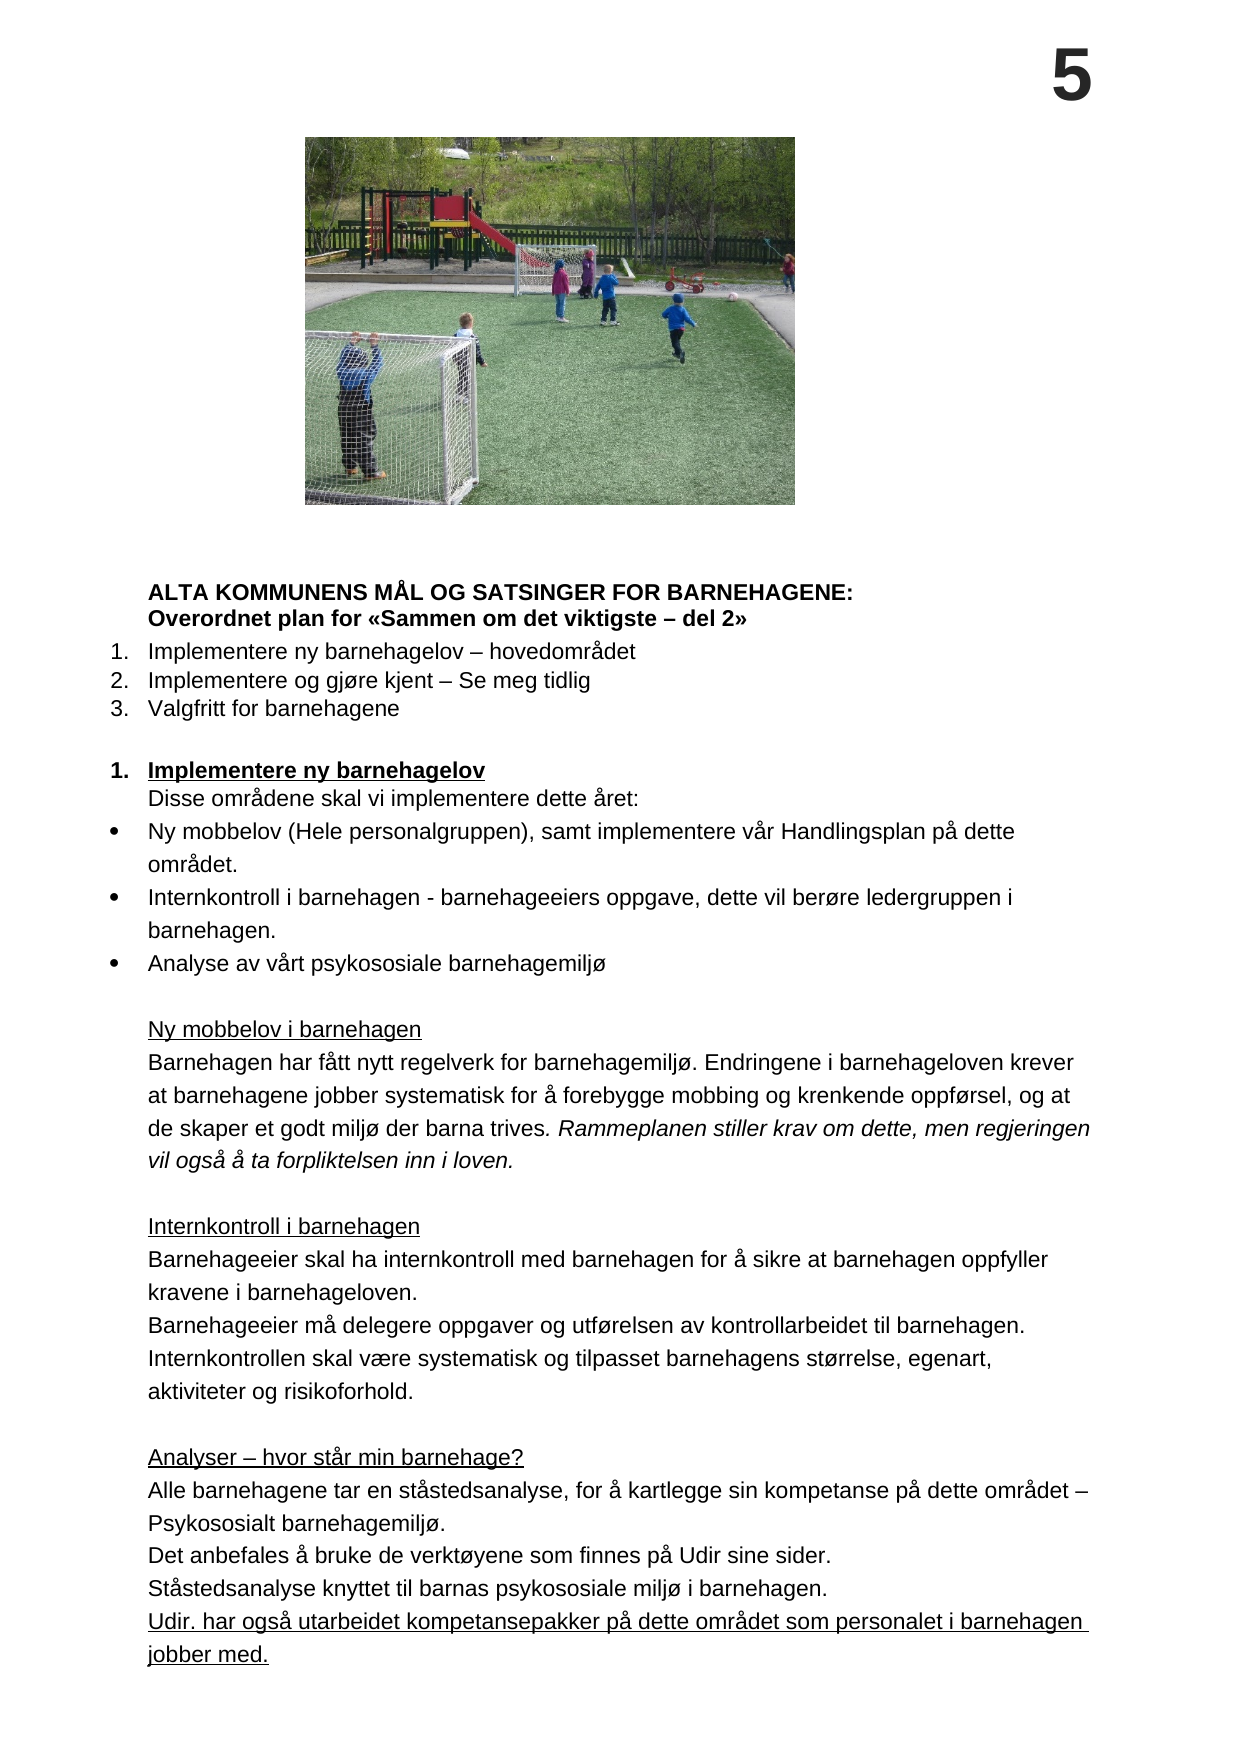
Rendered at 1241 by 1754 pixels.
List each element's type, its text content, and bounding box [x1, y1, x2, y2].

text 5 [148, 30, 1092, 116]
text Disse områdene skal vi implementere dette året: [148, 785, 1092, 812]
text Barnehageeier skal ha internkontroll med barnehagen for å sikre at barnehagen oppfyller kravene i barnehageloven. [148, 1246, 1092, 1305]
list Internkontroll i barnehagen - barnehageeiers oppgave, dette vil berøre ledergruppen i barnehagen. [110, 884, 1092, 943]
text Udir. har også utarbeidet kompetansepakker på dette området som personalet i barnehagen jobber med. [148, 1608, 1092, 1667]
list Implementere ny barnehagelov – hovedområdet [110, 638, 1092, 664]
text Ny mobbelov i barnehagen [148, 1016, 1092, 1042]
text Alle barnehagene tar en ståstedsanalyse, for å kartlegge sin kompetanse på dette området – Psykososialt barnehagemiljø. [148, 1477, 1092, 1536]
text Internkontroll i barnehagen [148, 1213, 1092, 1239]
list Implementere ny barnehagelov [110, 757, 1092, 783]
text Overordnet plan for «Sammen om det viktigste – del 2» [148, 605, 1092, 632]
text ALTA KOMMUNENS MÅL OG SATSINGER FOR BARNEHAGENE: [148, 579, 1092, 605]
picture [305, 137, 795, 505]
text Analyser – hvor står min barnehage? [148, 1444, 1092, 1470]
list Ny mobbelov (Hele personalgruppen), samt implementere vår Handlingsplan på dette området. [110, 818, 1092, 877]
list Valgfritt for barnehagene [110, 695, 1092, 721]
text Barnehagen har fått nytt regelverk for barnehagemiljø. Endringene i barnehageloven krever at barnehagene jobber systematisk for å forebygge mobbing og krenkende oppførsel, og at de skaper et godt miljø der barna trives. Rammeplanen stiller krav om dette, men regjeringen vil også å ta forpliktelsen inn i loven. [148, 1049, 1092, 1174]
text Barnehageeier må delegere oppgaver og utførelsen av kontrollarbeidet til barnehagen. Internkontrollen skal være systematisk og tilpasset barnehagens størrelse, egenart, aktiviteter og risikoforhold. [148, 1312, 1092, 1404]
list Implementere og gjøre kjent – Se meg tidlig [110, 667, 1092, 693]
text Ståstedsanalyse knyttet til barnas psykososiale miljø i barnehagen. [148, 1575, 1092, 1602]
text Det anbefales å bruke de verktøyene som finnes på Udir sine sider. [148, 1542, 1092, 1569]
list Analyse av vårt psykososiale barnehagemiljø [110, 950, 1092, 976]
